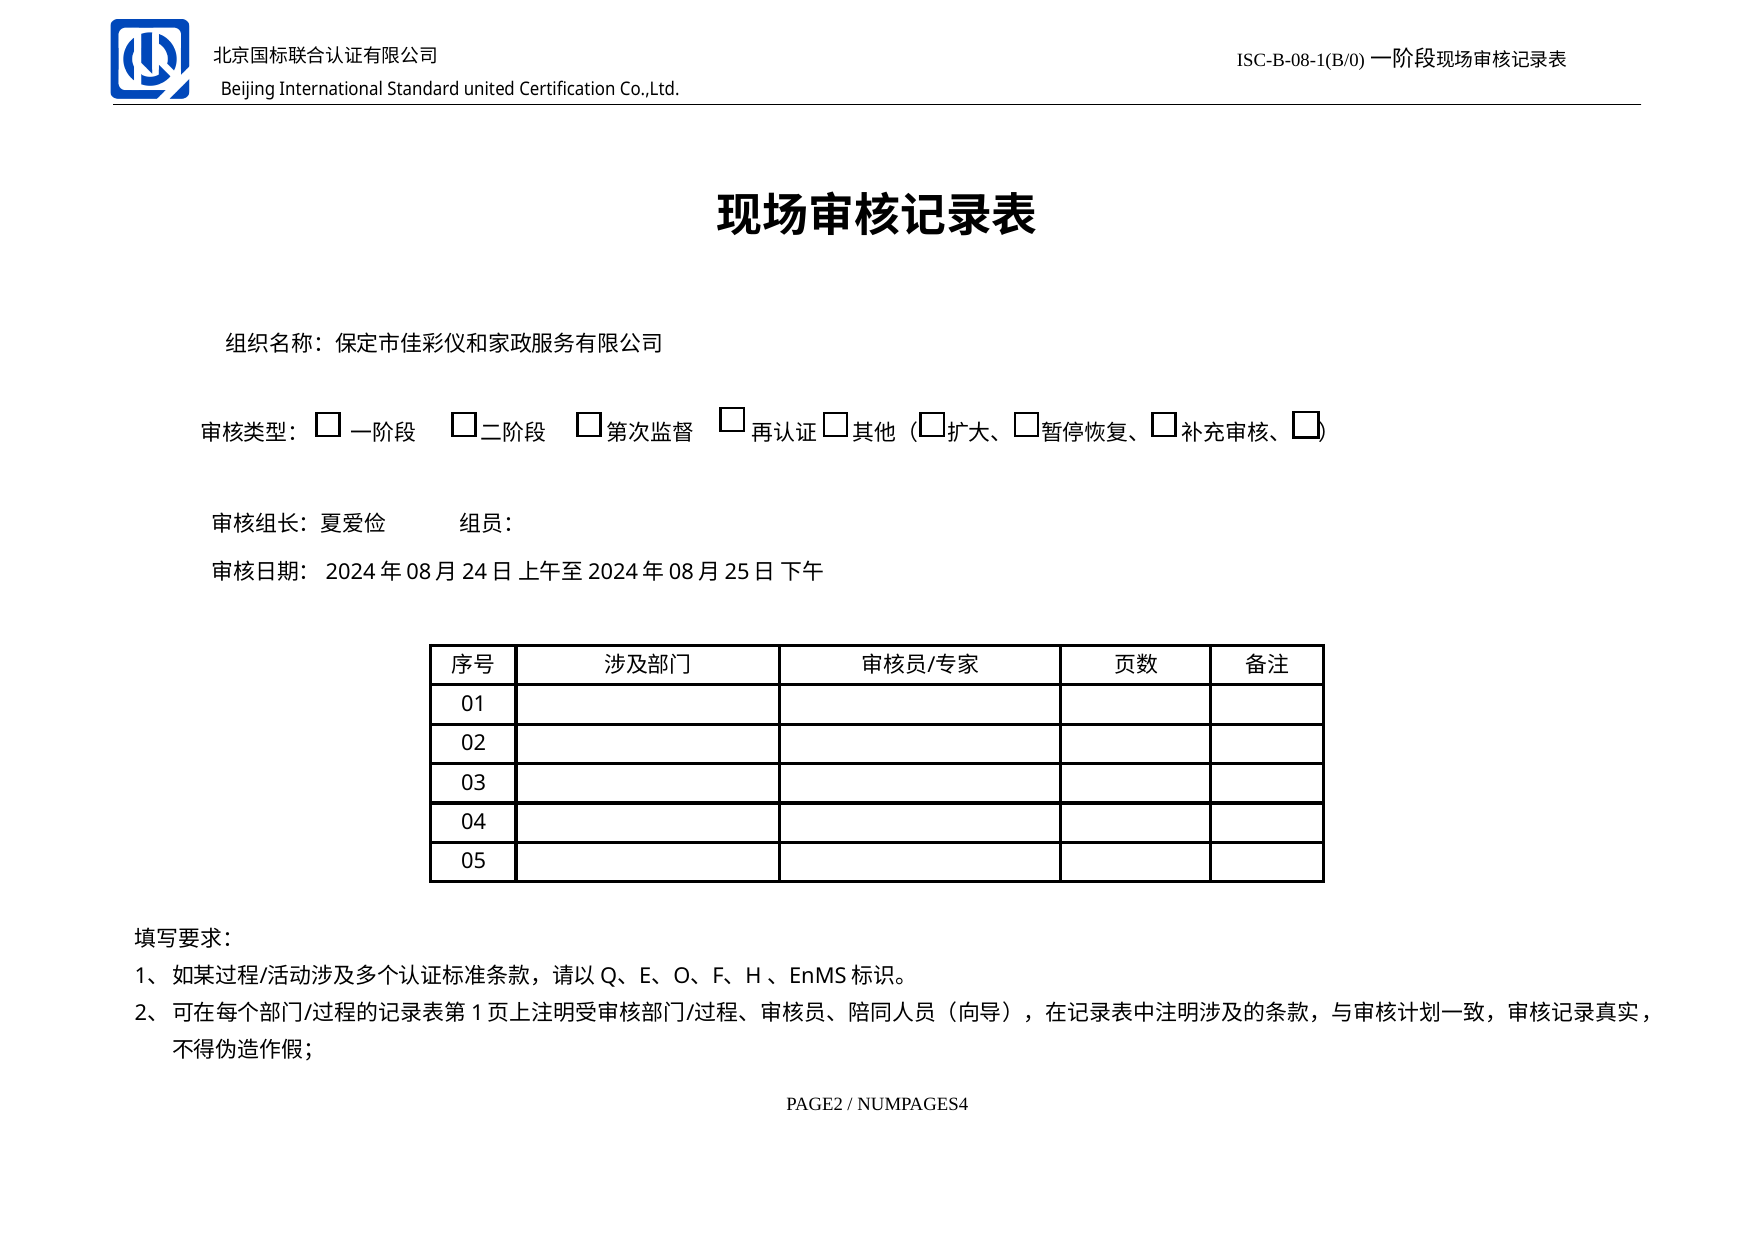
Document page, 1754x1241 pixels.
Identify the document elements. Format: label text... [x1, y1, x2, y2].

table_cell [1212, 844, 1322, 880]
table_header 涉及部门 [518, 647, 778, 683]
table_cell [1062, 805, 1209, 841]
table_cell [781, 765, 1059, 801]
list 可在每个部门/过程的记录表第1页上注明受审核部门/过程、审核员、陪同人员（向导），在记录表中注明涉及的条款，与审核计划一致，审核记录真实，不得伪造作假； [134, 994, 1641, 1064]
table_cell [1212, 726, 1322, 762]
table_cell [1062, 686, 1209, 723]
table_cell [781, 805, 1059, 841]
table_cell [518, 805, 778, 841]
text 审核组长：夏爱俭 组员： [112, 506, 1641, 538]
table_cell [518, 844, 778, 880]
table_cell 04 [432, 805, 514, 841]
table_cell 02 [432, 726, 514, 762]
table_header 备注 [1212, 647, 1322, 683]
table_cell 05 [432, 844, 514, 880]
text 审核类型： 一阶段 二阶段 第次监督 再认证 其他（扩大、暂停恢复、补充审核、） [112, 399, 1641, 464]
table_cell [781, 726, 1059, 762]
table_cell [518, 686, 778, 723]
table_cell 03 [432, 765, 514, 801]
text 审核日期： 2024年08月24日 上午至2024年08月25日 下午 [112, 554, 1641, 587]
table_cell [781, 686, 1059, 723]
table_cell [518, 765, 778, 801]
table_cell 01 [432, 686, 514, 723]
table_cell [1212, 686, 1322, 723]
picture [110, 19, 190, 99]
text 填写要求： [112, 920, 1641, 953]
table_header 页数 [1062, 647, 1209, 683]
table_cell [1062, 726, 1209, 762]
table_cell [518, 726, 778, 762]
table_cell [1062, 765, 1209, 801]
table_cell [1212, 805, 1322, 841]
text 组织名称：保定市佳彩仪和家政服务有限公司 [112, 326, 1641, 358]
table_header 序号 [432, 647, 514, 683]
list 如某过程/活动涉及多个认证标准条款，请以Q、E、O、F、H 、EnMS标识。 [134, 957, 1641, 990]
text 现场审核记录表 [112, 163, 1641, 261]
table_cell [781, 844, 1059, 880]
table_cell [1062, 844, 1209, 880]
table_header 审核员/专家 [781, 647, 1059, 683]
table_cell [1212, 765, 1322, 801]
